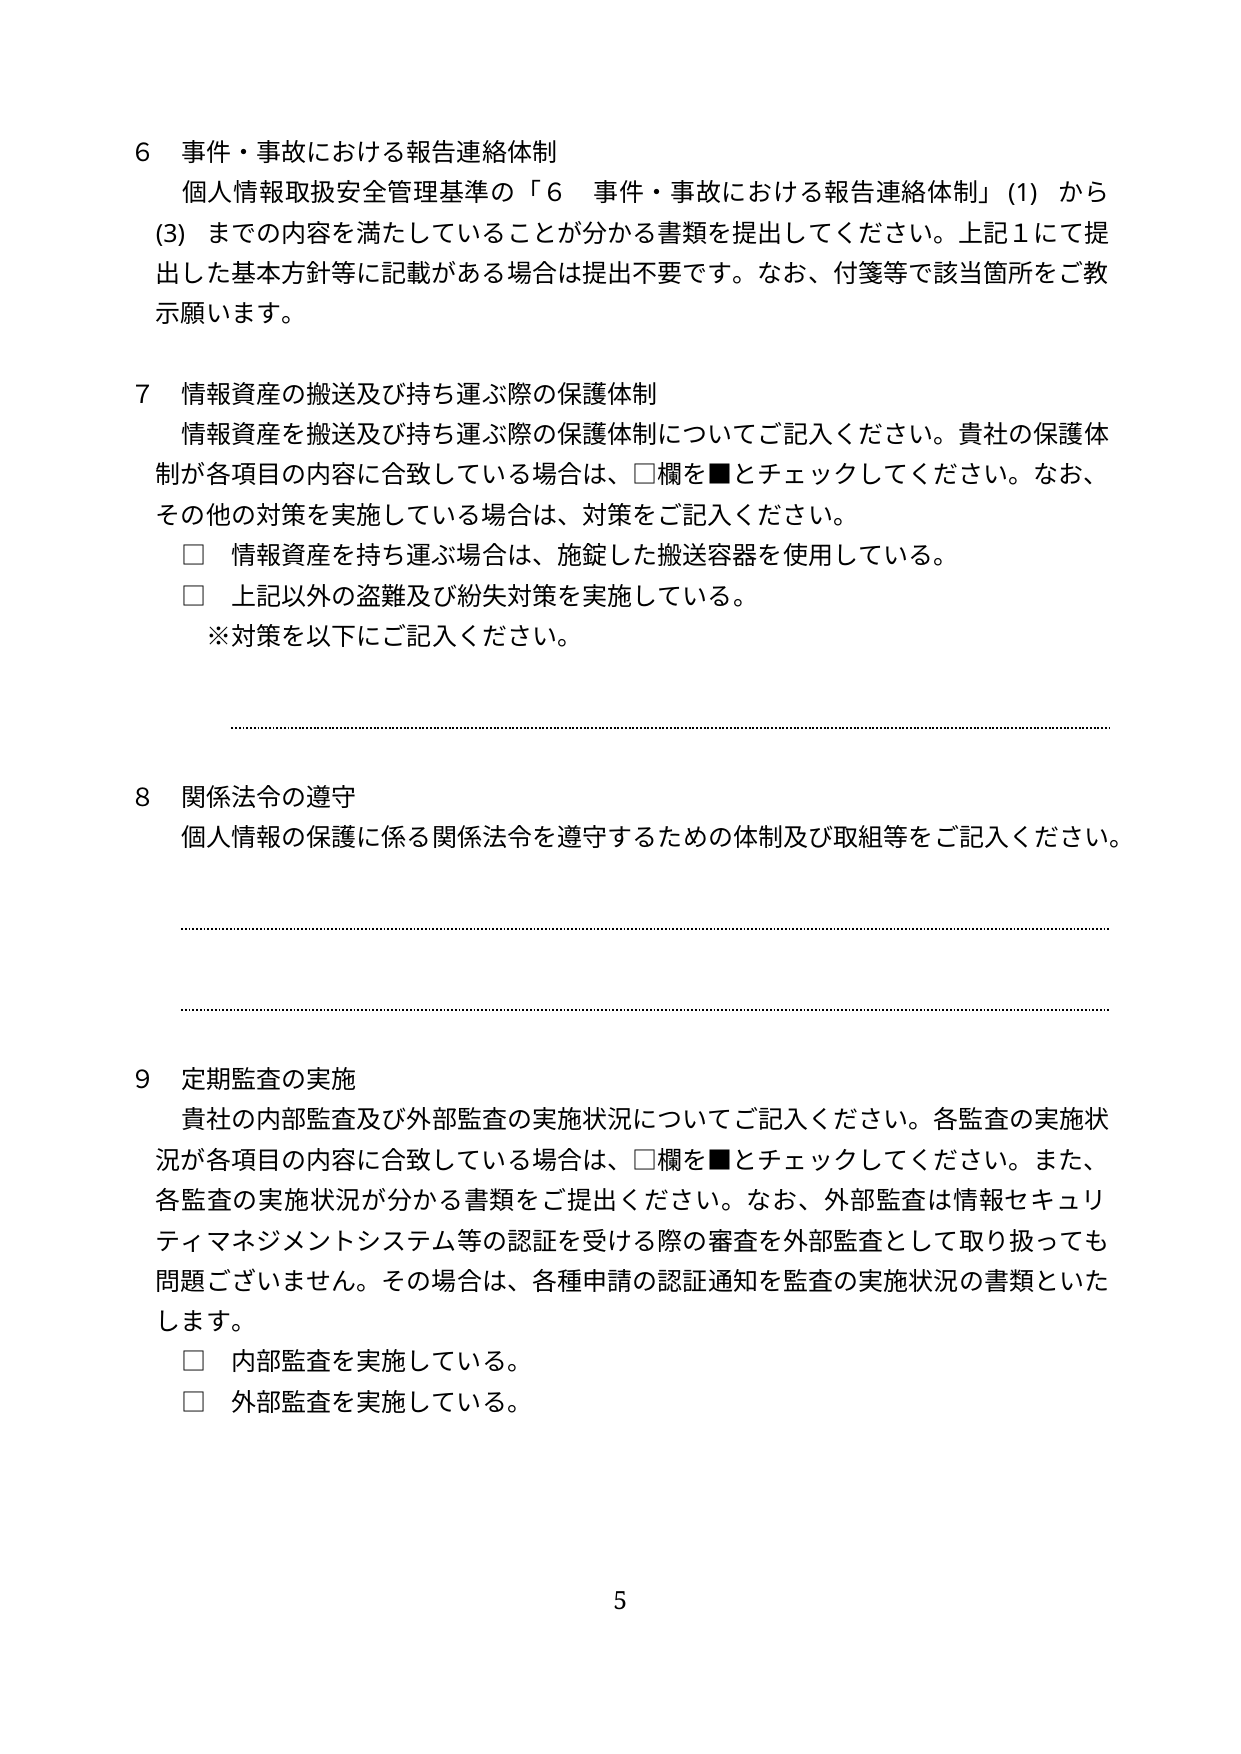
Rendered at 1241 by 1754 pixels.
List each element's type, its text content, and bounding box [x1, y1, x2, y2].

text ９ 定期監査の実施 [131, 1058, 1109, 1098]
text ６ 事件・事故における報告連絡体制 [131, 131, 1109, 171]
text □ 外部監査を実施している。 [131, 1380, 1109, 1421]
text □ 内部監査を実施している。 [131, 1340, 1109, 1380]
text □ 情報資産を持ち運ぶ場合は、施錠した搬送容器を使用している。 [131, 534, 1109, 574]
text 個人情報取扱安全管理基準の「６ 事件・事故における報告連絡体制」(1)から(3)までの内容を満たしていることが分かる書類を提出してください。上記１にて提出した基本方針等に記載がある場合は提出不要です。なお、付箋等で該当箇所をご教示願います。 [131, 171, 1109, 332]
text ７ 情報資産の搬送及び持ち運ぶ際の保護体制 [131, 372, 1109, 413]
text ８ 関係法令の遵守 [131, 776, 1109, 816]
text ※対策を以下にご記入ください。 [131, 614, 1109, 654]
text □ 上記以外の盗難及び紛失対策を実施している。 [131, 574, 1109, 614]
text 貴社の内部監査及び外部監査の実施状況についてご記入ください。各監査の実施状況が各項目の内容に合致している場合は、□欄を■とチェックしてください。また、各監査の実施状況が分かる書類をご提出ください。なお、外部監査は情報セキュリティマネジメントシステム等の認証を受ける際の審査を外部監査として取り扱っても問題ございません。その場合は、各種申請の認証通知を監査の実施状況の書類といたします。 [131, 1098, 1109, 1340]
text 情報資産を搬送及び持ち運ぶ際の保護体制についてご記入ください。貴社の保護体制が各項目の内容に合致している場合は、□欄を■とチェックしてください。なお、その他の対策を実施している場合は、対策をご記入ください。 [131, 413, 1109, 534]
text 個人情報の保護に係る関係法令を遵守するための体制及び取組等をご記入ください。 [131, 816, 1109, 856]
